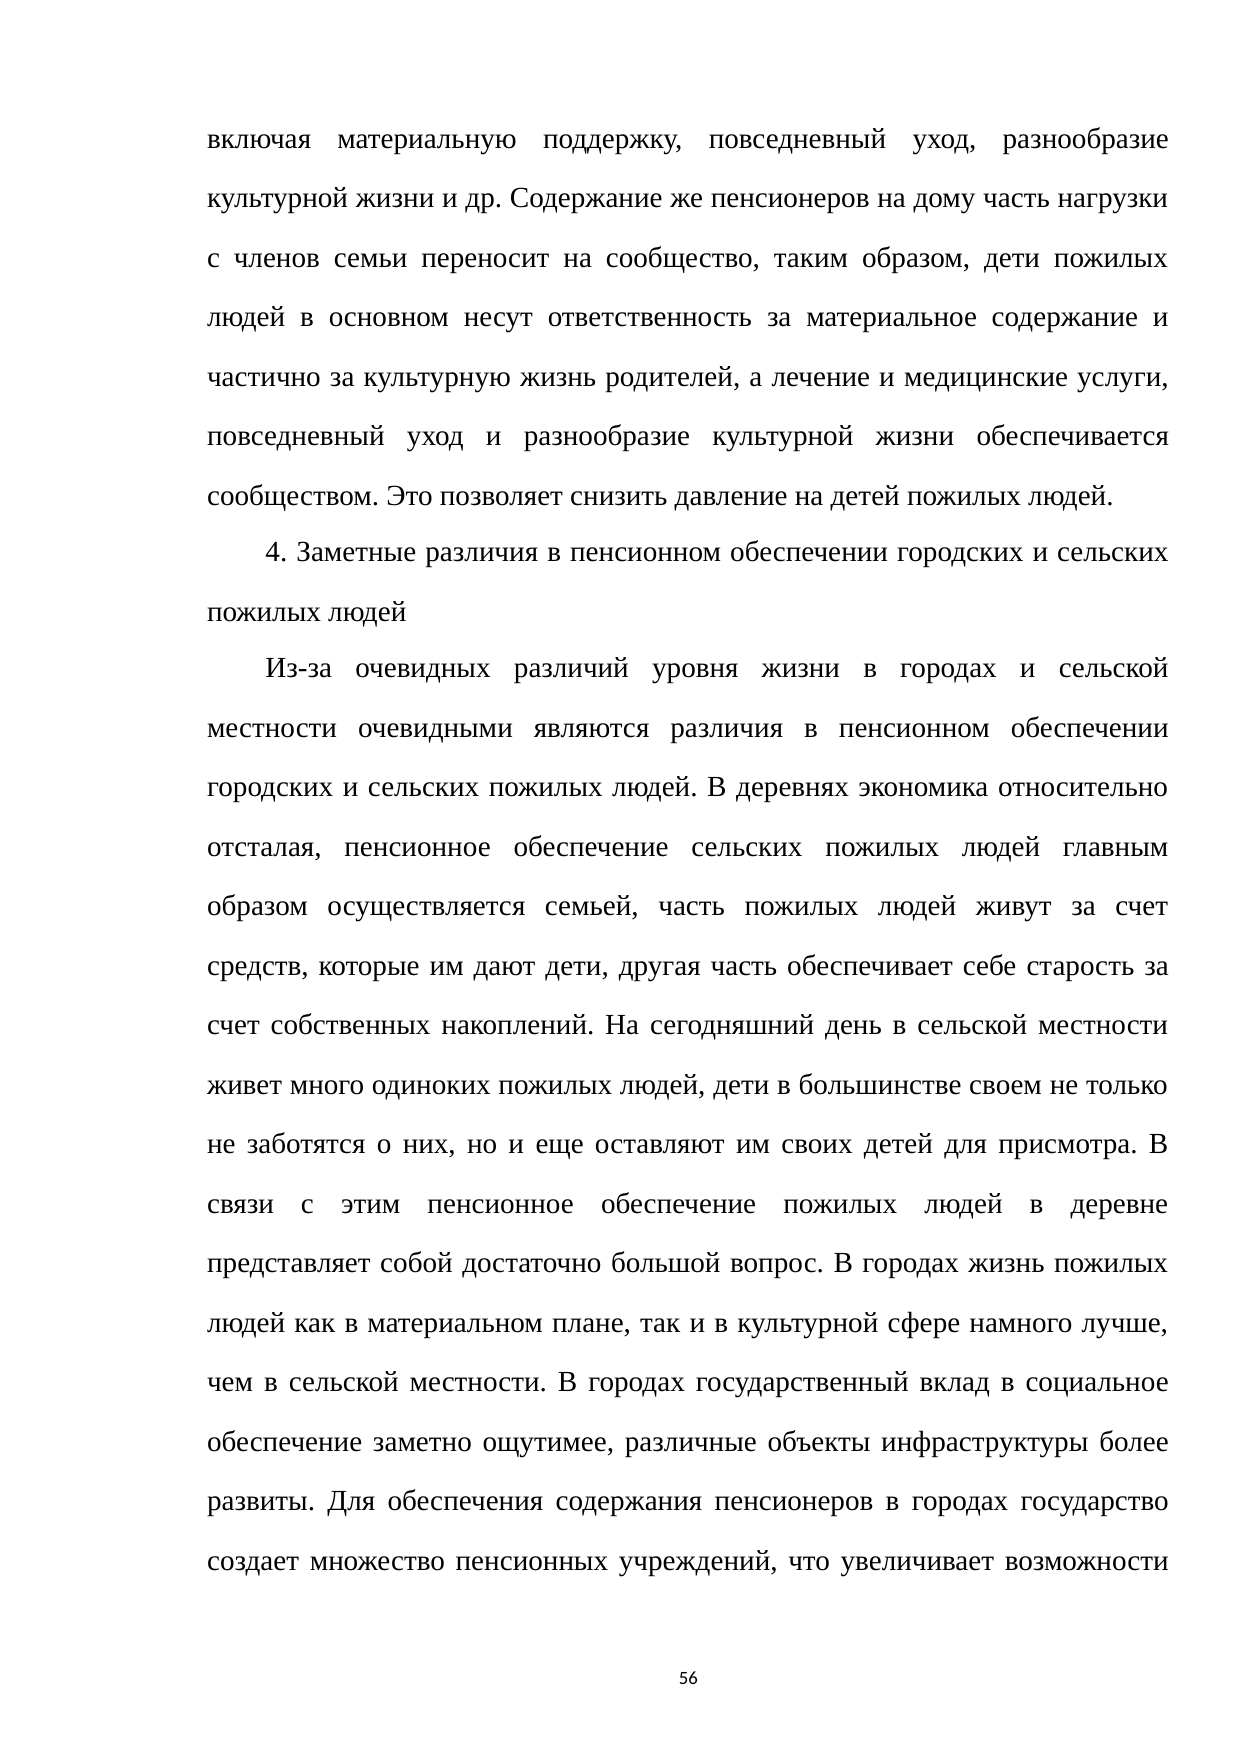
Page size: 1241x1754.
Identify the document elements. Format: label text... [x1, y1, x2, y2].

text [207, 118, 1169, 515]
text 4. Заметные различия в пенсионном обеспечении городских и сельских пожилых людей [207, 531, 1169, 631]
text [207, 647, 1169, 1579]
